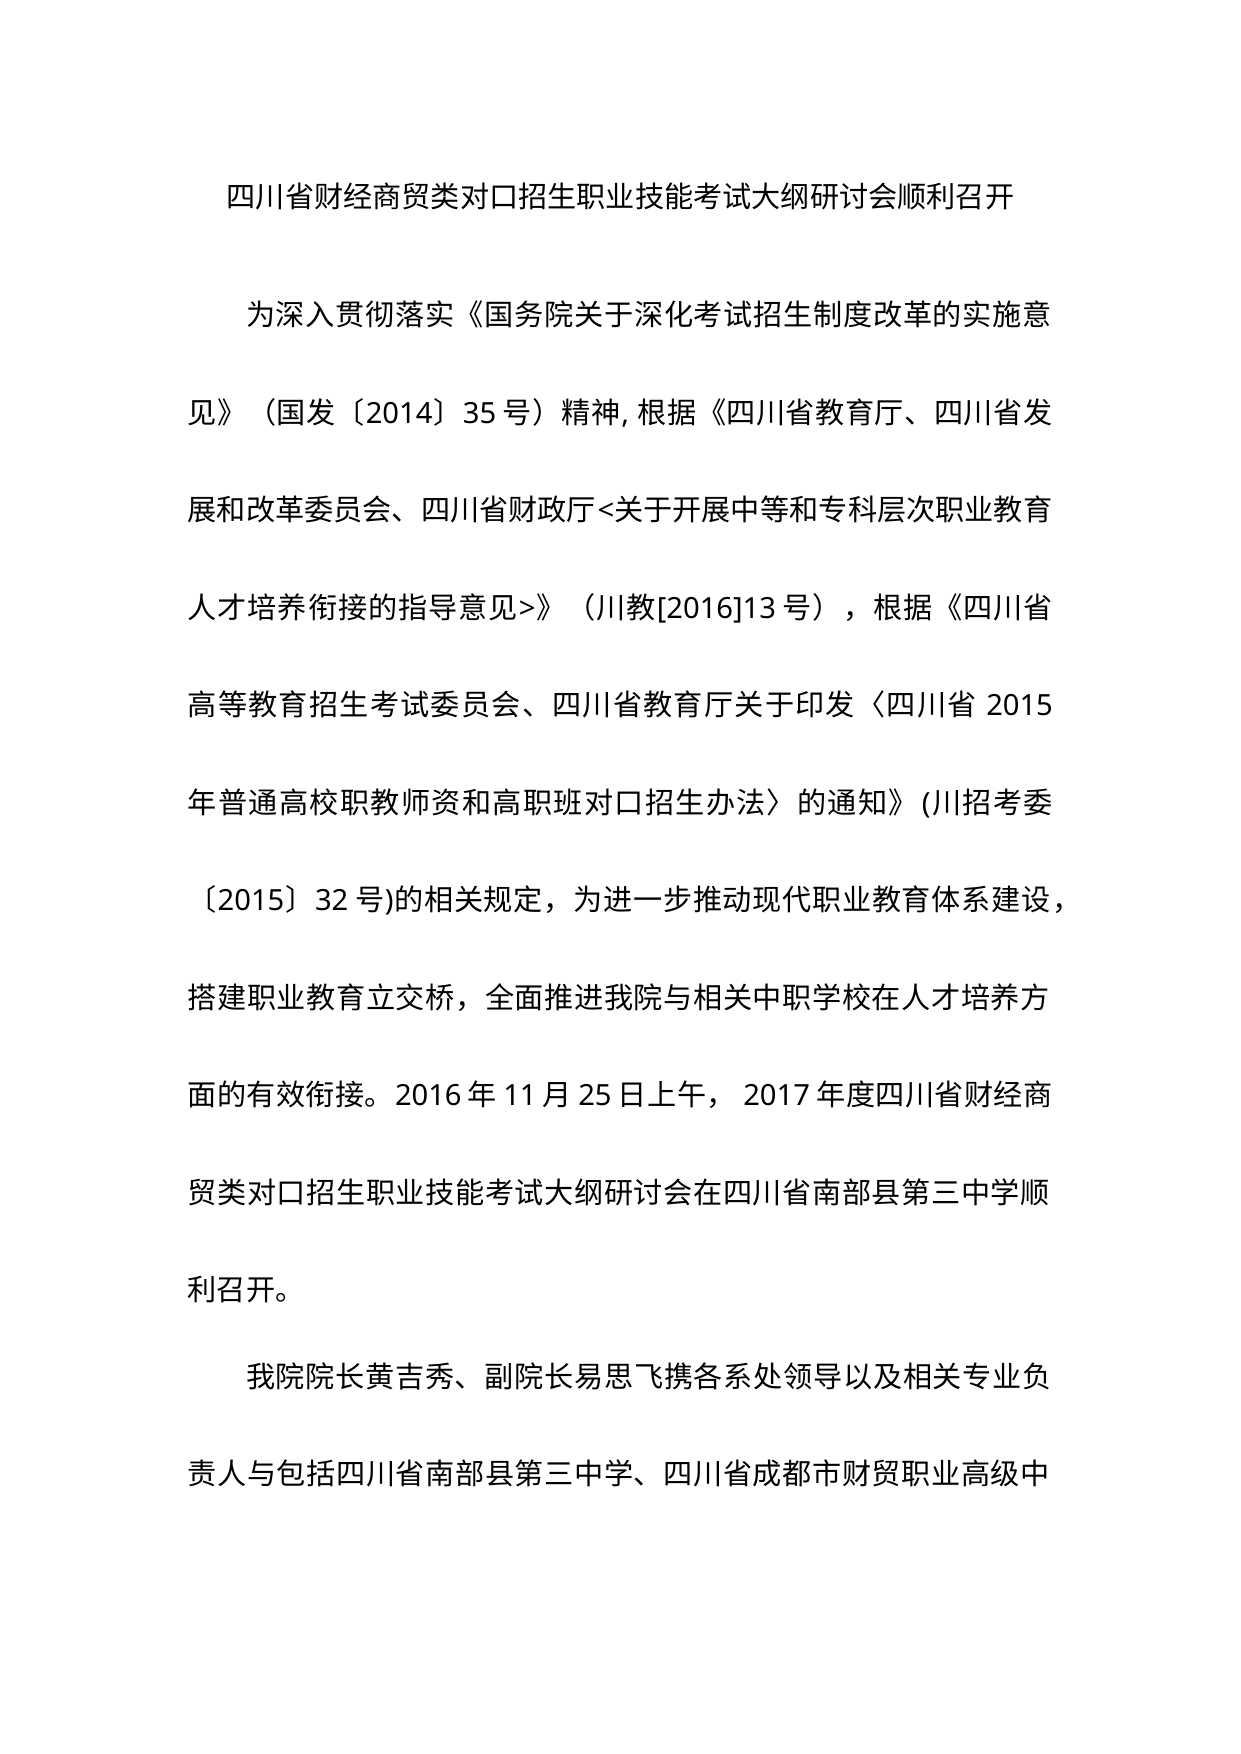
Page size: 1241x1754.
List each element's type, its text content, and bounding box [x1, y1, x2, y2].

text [187, 1342, 1053, 1504]
text 为深入贯彻落实《国务院关于深化考试招生制度改革的实施意见》（国发〔2014〕35号）精神, 根据《四川省教育厅、四川省发展和改革委员会、四川省财政厅<关于开展中等和专科层次职业教育人才培养衔接的指导意见>》（川教[2016]13号），根据《四川省高等教育招生考试委员会、四川省教育厅关于印发〈四川省2015年普通高校职教师资和高职班对口招生办法〉的通知》(川招考委〔2015〕32号)的相关规定，为进一步推动现代职业教育体系建设，搭建职业教育立交桥，全面推进我院与相关中职学校在人才培养方面的有效衔接。2016年11月25日上午， 2017年度四川省财经商贸类对口招生职业技能考试大纲研讨会在四川省南部县第三中学顺利召开。 [187, 281, 1053, 1321]
text 四川省财经商贸类对口招生职业技能考试大纲研讨会顺利召开 [187, 162, 1053, 227]
